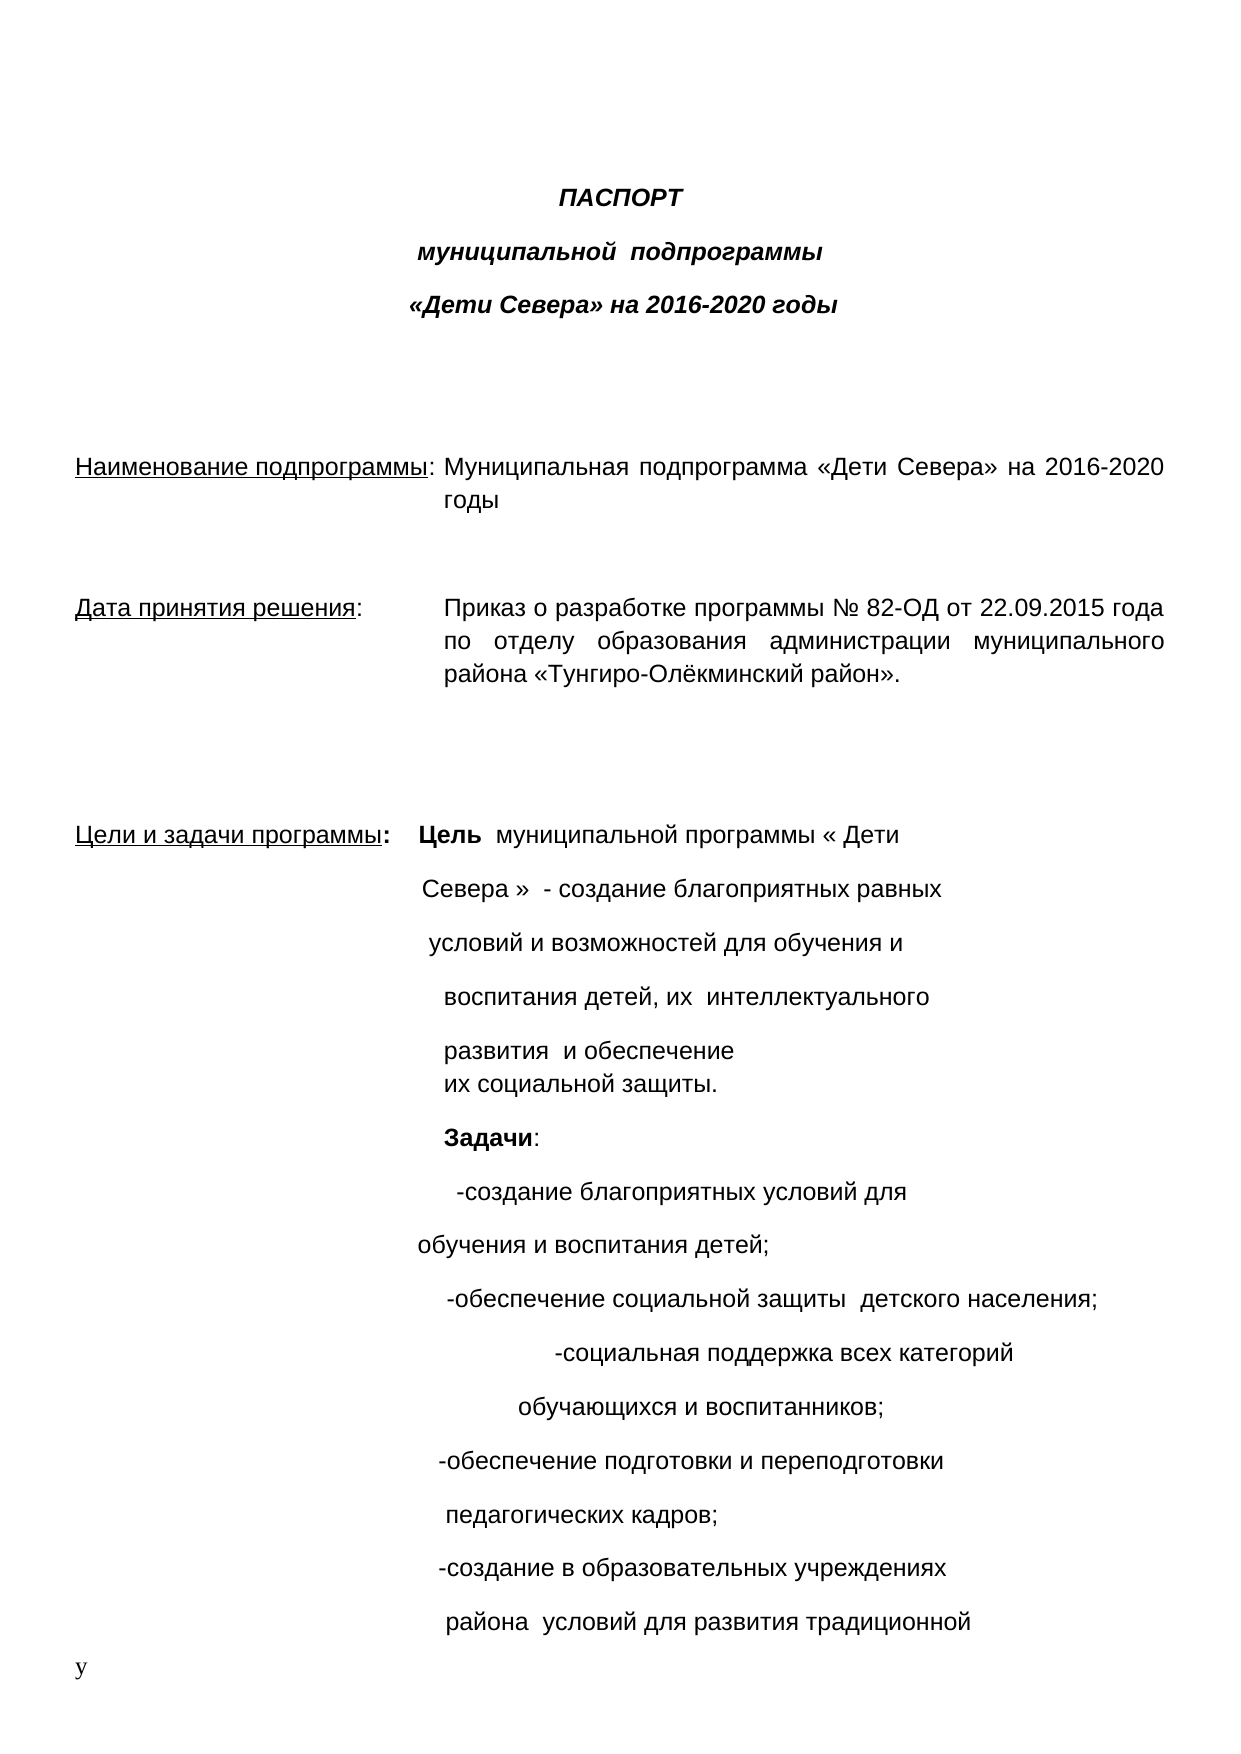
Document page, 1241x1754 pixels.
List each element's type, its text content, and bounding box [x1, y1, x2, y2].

text муниципальной подпрограммы [75, 237, 1165, 265]
text Дата принятия решения: Приказ о разработке программы № 82-ОД от 22.09.2015 года по отделу образования администрации муниципального района «Тунгиро-Олёкминский район». [75, 593, 1165, 687]
text района условий для развития традиционной [112, 1607, 1165, 1636]
text Цели и задачи программы: Цель муниципальной программы « Дети [75, 820, 1165, 849]
text условий и возможностей для обучения и [75, 928, 1165, 957]
text ПАСПОРТ [75, 183, 1165, 211]
text обучения и воспитания детей; [112, 1230, 1165, 1259]
text -создание благоприятных условий для [75, 1176, 1165, 1205]
text Севера » - создание благоприятных равных [75, 874, 1165, 903]
text -создание в образовательных учреждениях [112, 1553, 1165, 1582]
text -социальная поддержка всех категорий [112, 1338, 1165, 1367]
text педагогических кадров; [112, 1499, 1165, 1528]
text развития и обеспечение их социальной защиты. [444, 1036, 1165, 1097]
text Задачи: [370, 1123, 1165, 1151]
text -обеспечение подготовки и переподготовки [112, 1446, 1165, 1474]
text «Дети Севера» на 2016-2020 годы [75, 290, 1165, 319]
text воспитания детей, их интеллектуального [370, 982, 1165, 1011]
text обучающихся и воспитанников; [112, 1392, 1165, 1421]
text -обеспечение социальной защиты детского населения; [75, 1284, 1165, 1313]
text Наименование подпрограммы: Муниципальная подпрограмма «Дети Севера» на 2016-2020 годы [75, 452, 1165, 514]
